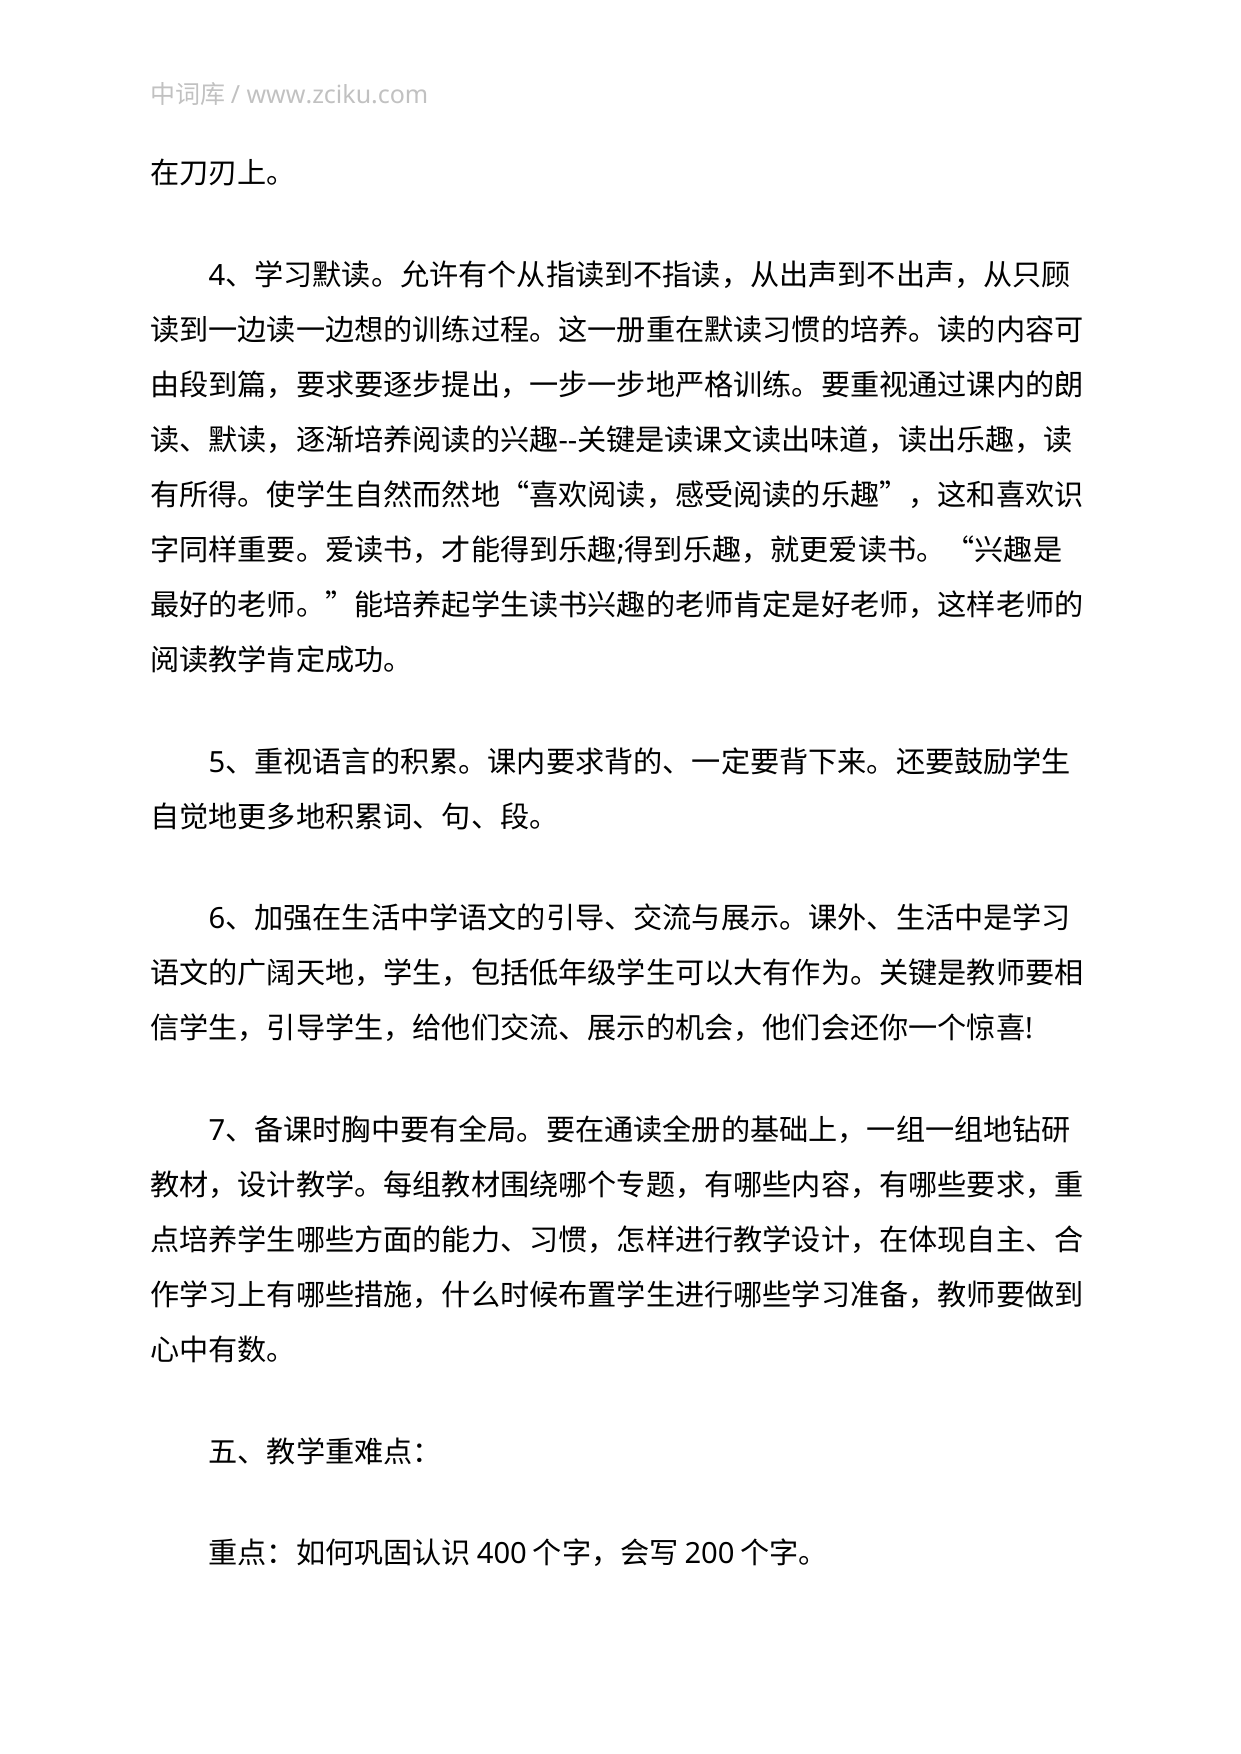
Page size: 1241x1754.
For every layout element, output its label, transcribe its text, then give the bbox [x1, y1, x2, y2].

text 4、学习默读。允许有个从指读到不指读，从出声到不出声，从只顾读到一边读一边想的训练过程。这一册重在默读习惯的培养。读的内容可由段到篇，要求要逐步提出，一步一步地严格训练。要重视通过课内的朗读、默读，逐渐培养阅读的兴趣--关键是读课文读出味道，读出乐趣，读有所得。使学生自然而然地“喜欢阅读，感受阅读的乐趣”，这和喜欢识字同样重要。爱读书，才能得到乐趣;得到乐趣，就更爱读书。“兴趣是最好的老师。”能培养起学生读书兴趣的老师肯定是好老师，这样老师的阅读教学肯定成功。 [150, 252, 1090, 679]
text 五、教学重难点： [150, 1428, 1090, 1471]
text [150, 150, 1090, 192]
text 5、重视语言的积累。课内要求背的、一定要背下来。还要鼓励学生自觉地更多地积累词、句、段。 [150, 738, 1090, 835]
text 7、备课时胸中要有全局。要在通读全册的基础上，一组一组地钻研教材，设计教学。每组教材围绕哪个专题，有哪些内容，有哪些要求，重点培养学生哪些方面的能力、习惯，怎样进行教学设计，在体现自主、合作学习上有哪些措施，什么时候布置学生进行哪些学习准备，教师要做到心中有数。 [150, 1107, 1090, 1369]
text 6、加强在生活中学语文的引导、交流与展示。课外、生活中是学习语文的广阔天地，学生，包括低年级学生可以大有作为。关键是教师要相信学生，引导学生，给他们交流、展示的机会，他们会还你一个惊喜! [150, 895, 1090, 1047]
text 重点：如何巩固认识400个字，会写200个字。 [150, 1530, 1090, 1572]
